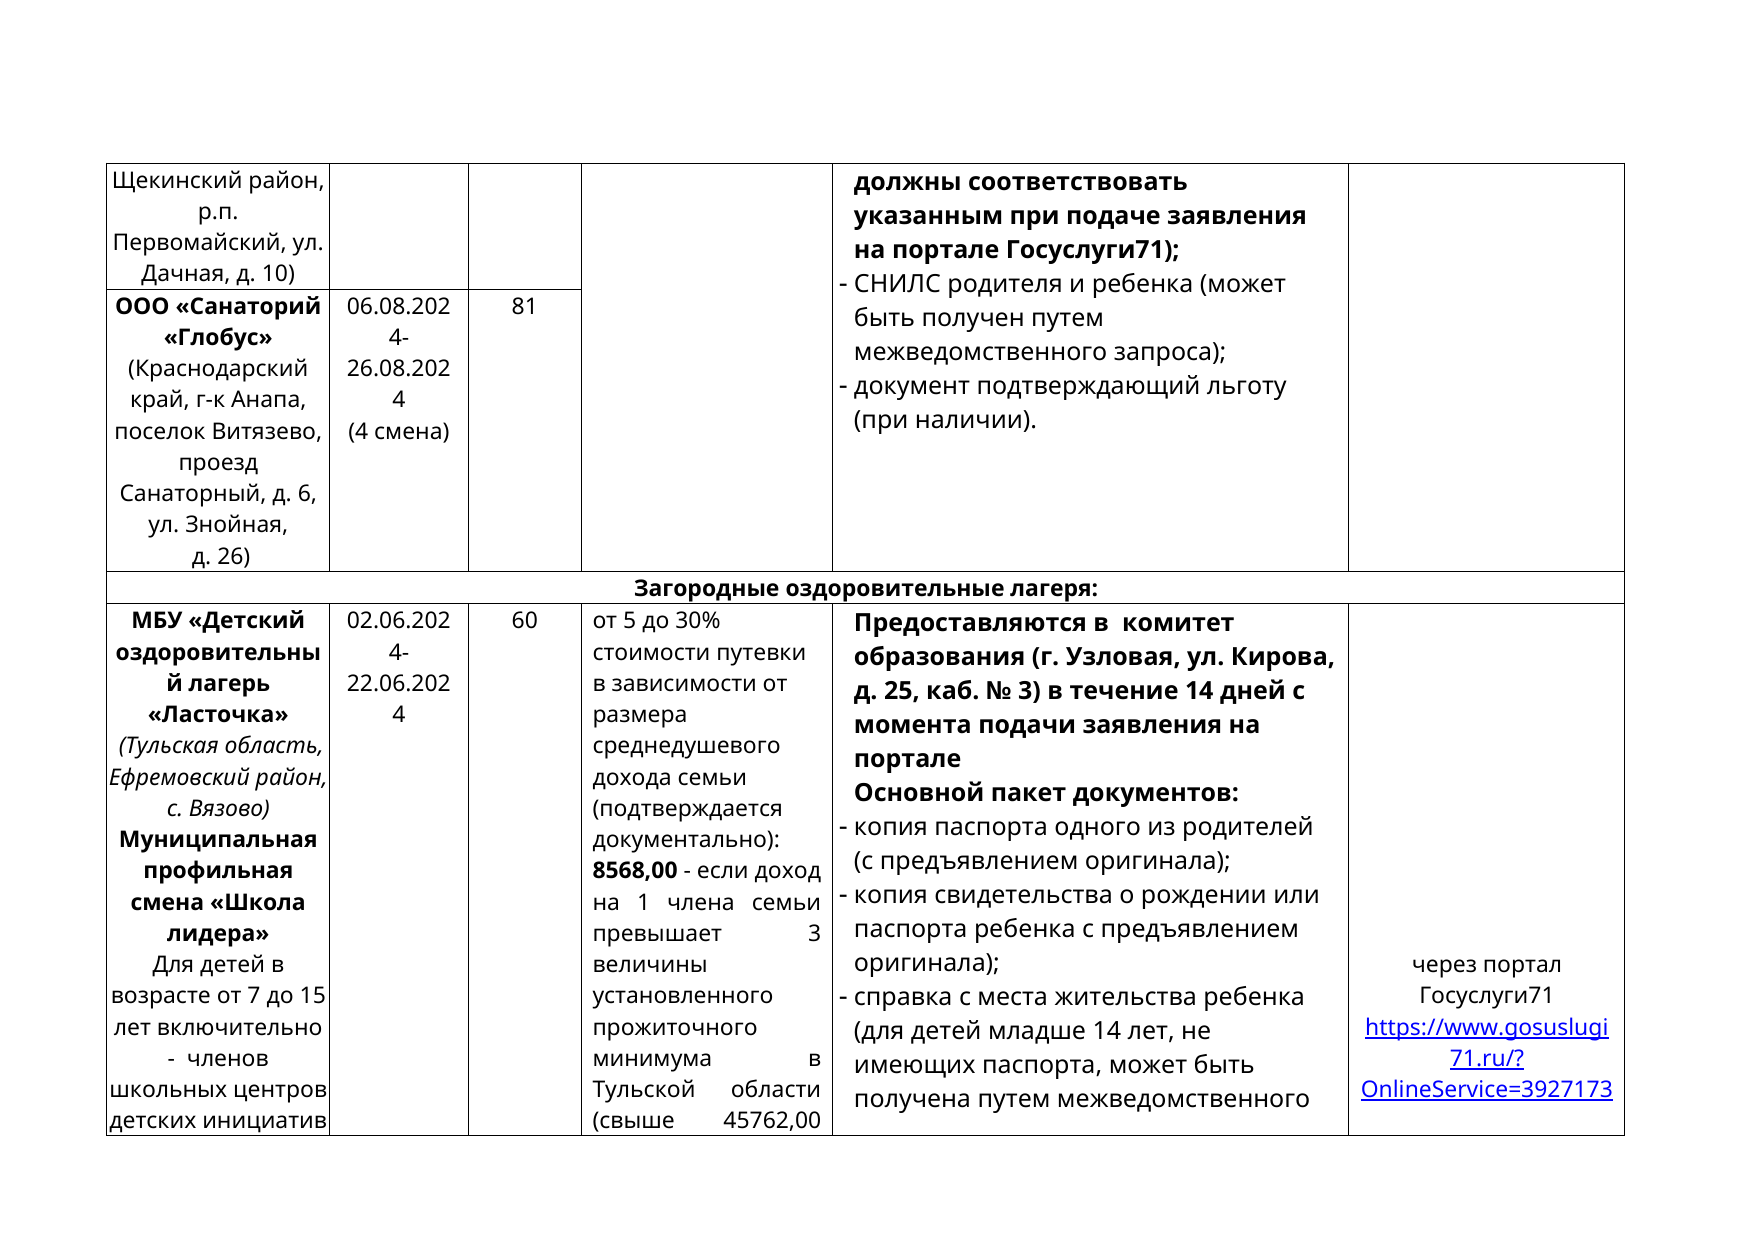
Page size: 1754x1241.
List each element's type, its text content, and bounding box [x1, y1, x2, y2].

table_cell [107, 164, 329, 288]
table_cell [582, 604, 832, 1135]
table_cell 30 [469, 164, 581, 288]
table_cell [833, 604, 1348, 1135]
table_cell 60 [469, 604, 581, 1135]
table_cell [107, 604, 329, 1135]
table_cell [330, 164, 468, 288]
table_cell 81 [469, 290, 581, 571]
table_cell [330, 604, 468, 1135]
table_cell 06.08.2024-26.08.2024 (4 смена) [330, 290, 468, 571]
table_cell ООО «Санаторий «Глобус» (Краснодарский край, г-к Анапа, поселок Витязево, проезд Санаторный, д. 6, ул. Знойная, д. 26) [107, 290, 329, 571]
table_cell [1349, 604, 1624, 1135]
table_cell Загородные оздоровительные лагеря: [107, 572, 1624, 603]
